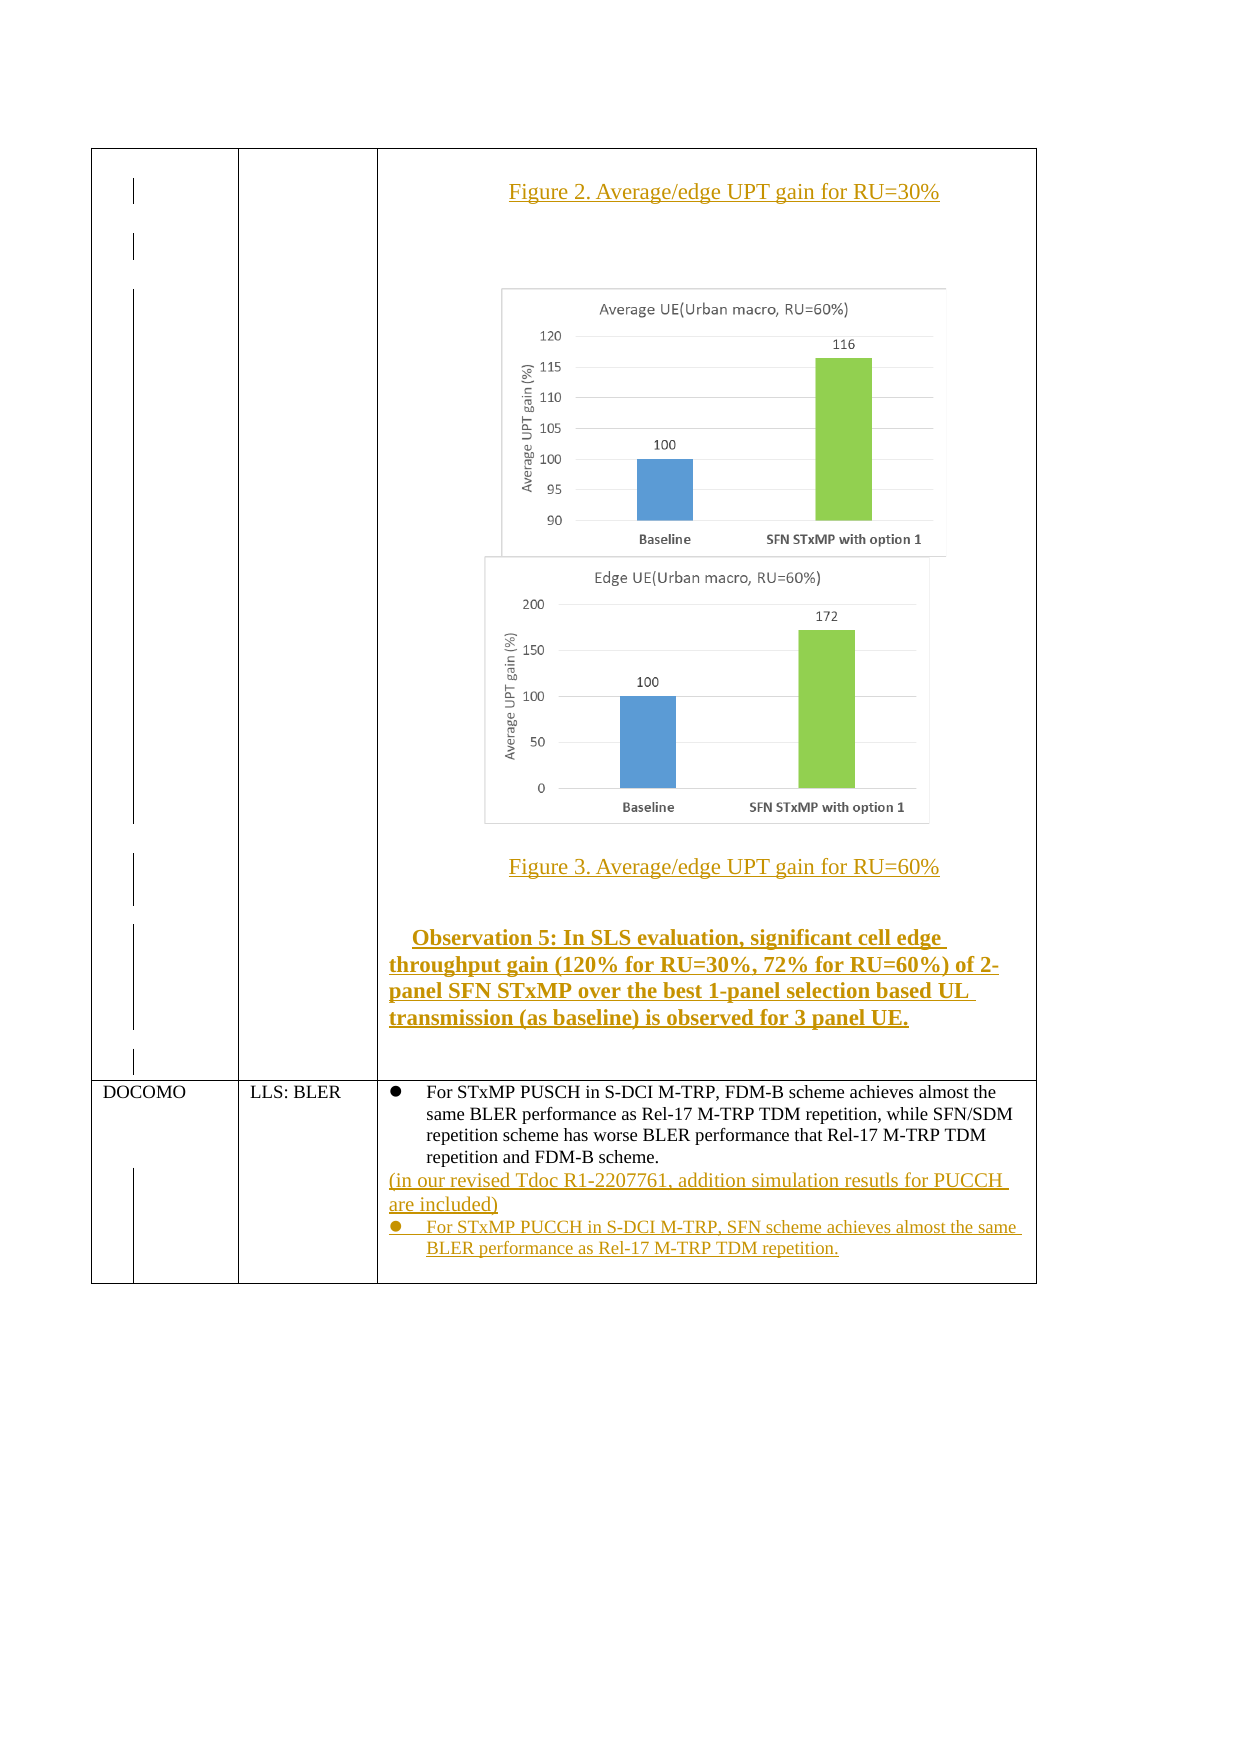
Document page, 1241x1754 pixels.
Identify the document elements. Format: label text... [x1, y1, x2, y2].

table_cell LG [92, 149, 238, 1080]
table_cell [378, 149, 1036, 1080]
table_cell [378, 1081, 1036, 1283]
table_cell LLS: BLER [239, 1081, 377, 1283]
table_cell DOCOMO [92, 1081, 238, 1283]
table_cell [239, 149, 377, 1080]
picture [484, 288, 947, 824]
